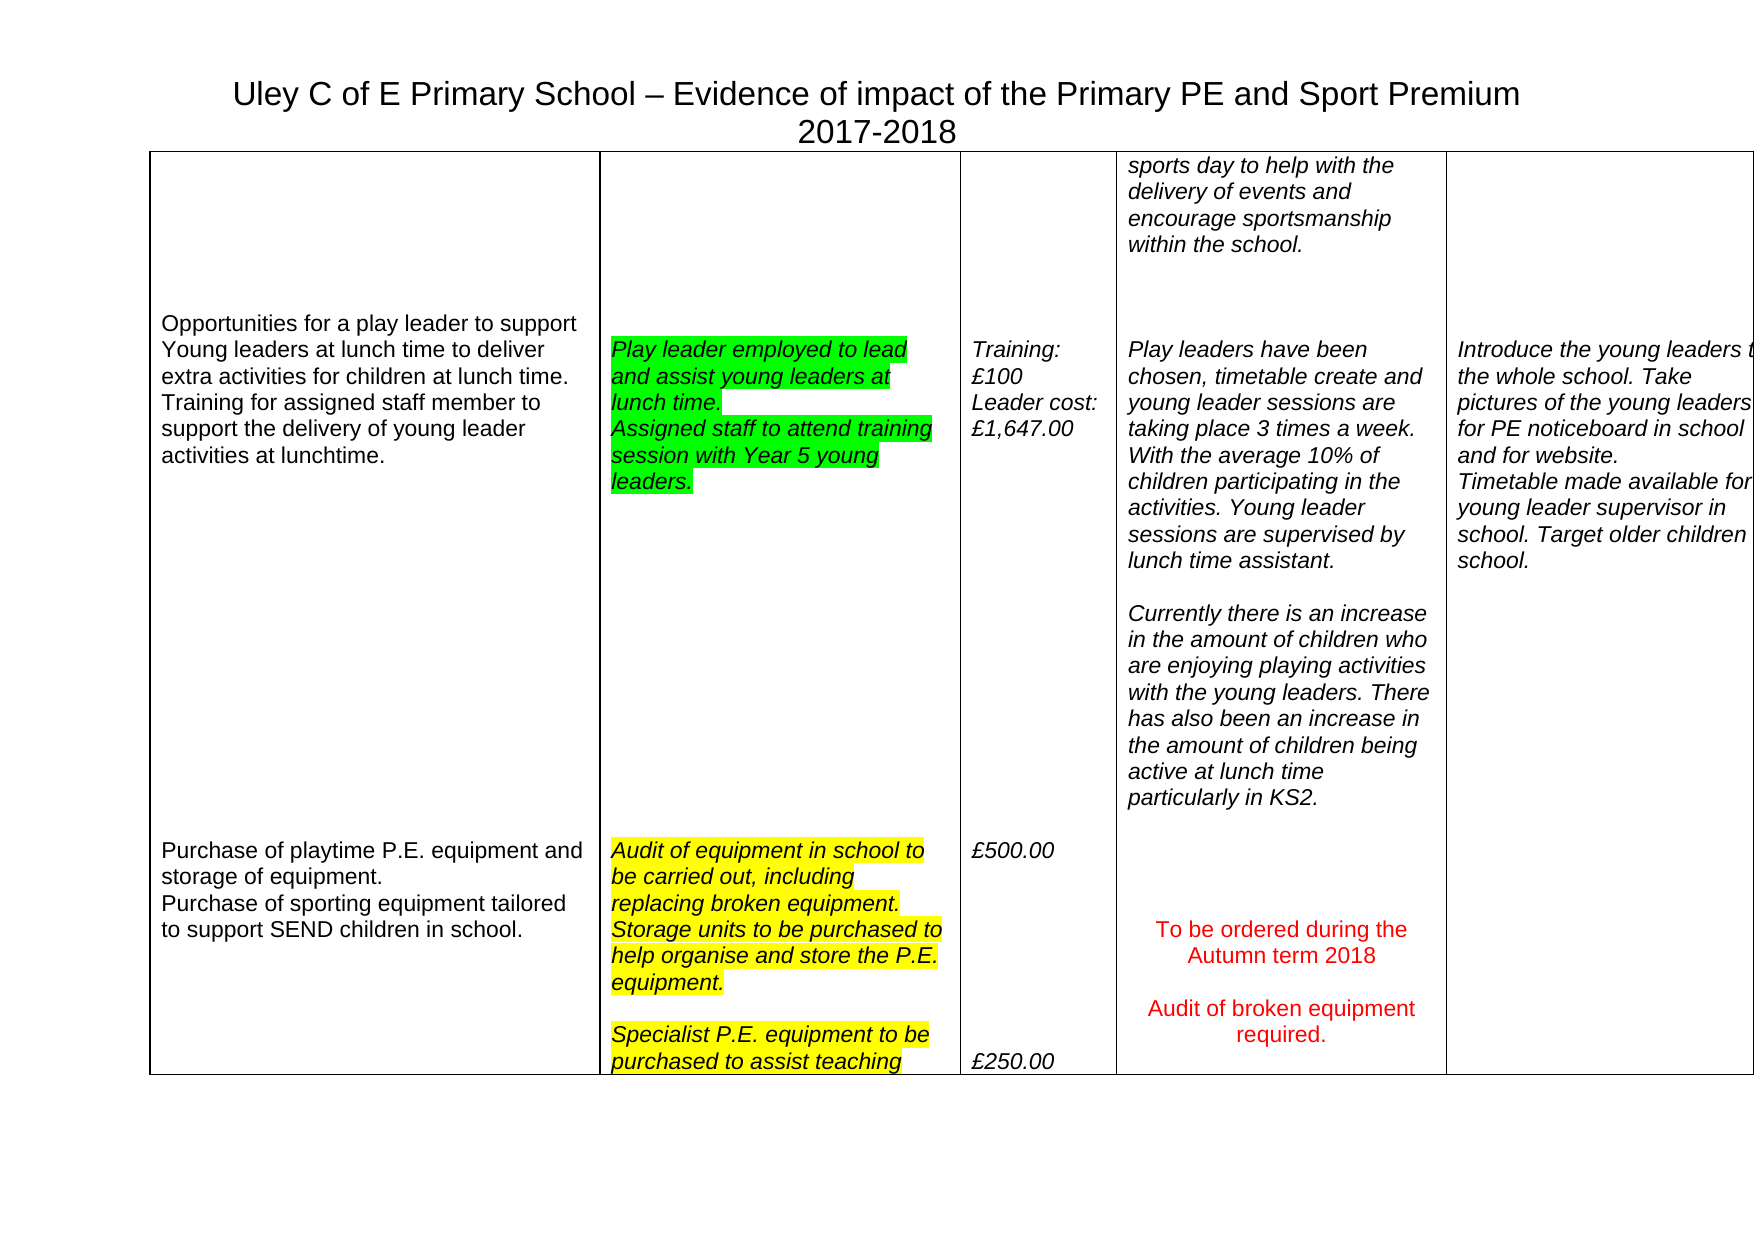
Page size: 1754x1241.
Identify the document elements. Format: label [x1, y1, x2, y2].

table_cell [601, 152, 960, 1074]
table_cell [1447, 152, 1753, 1074]
table_cell [961, 152, 1116, 1074]
table_cell [151, 152, 599, 1074]
table_cell [1117, 152, 1446, 1074]
